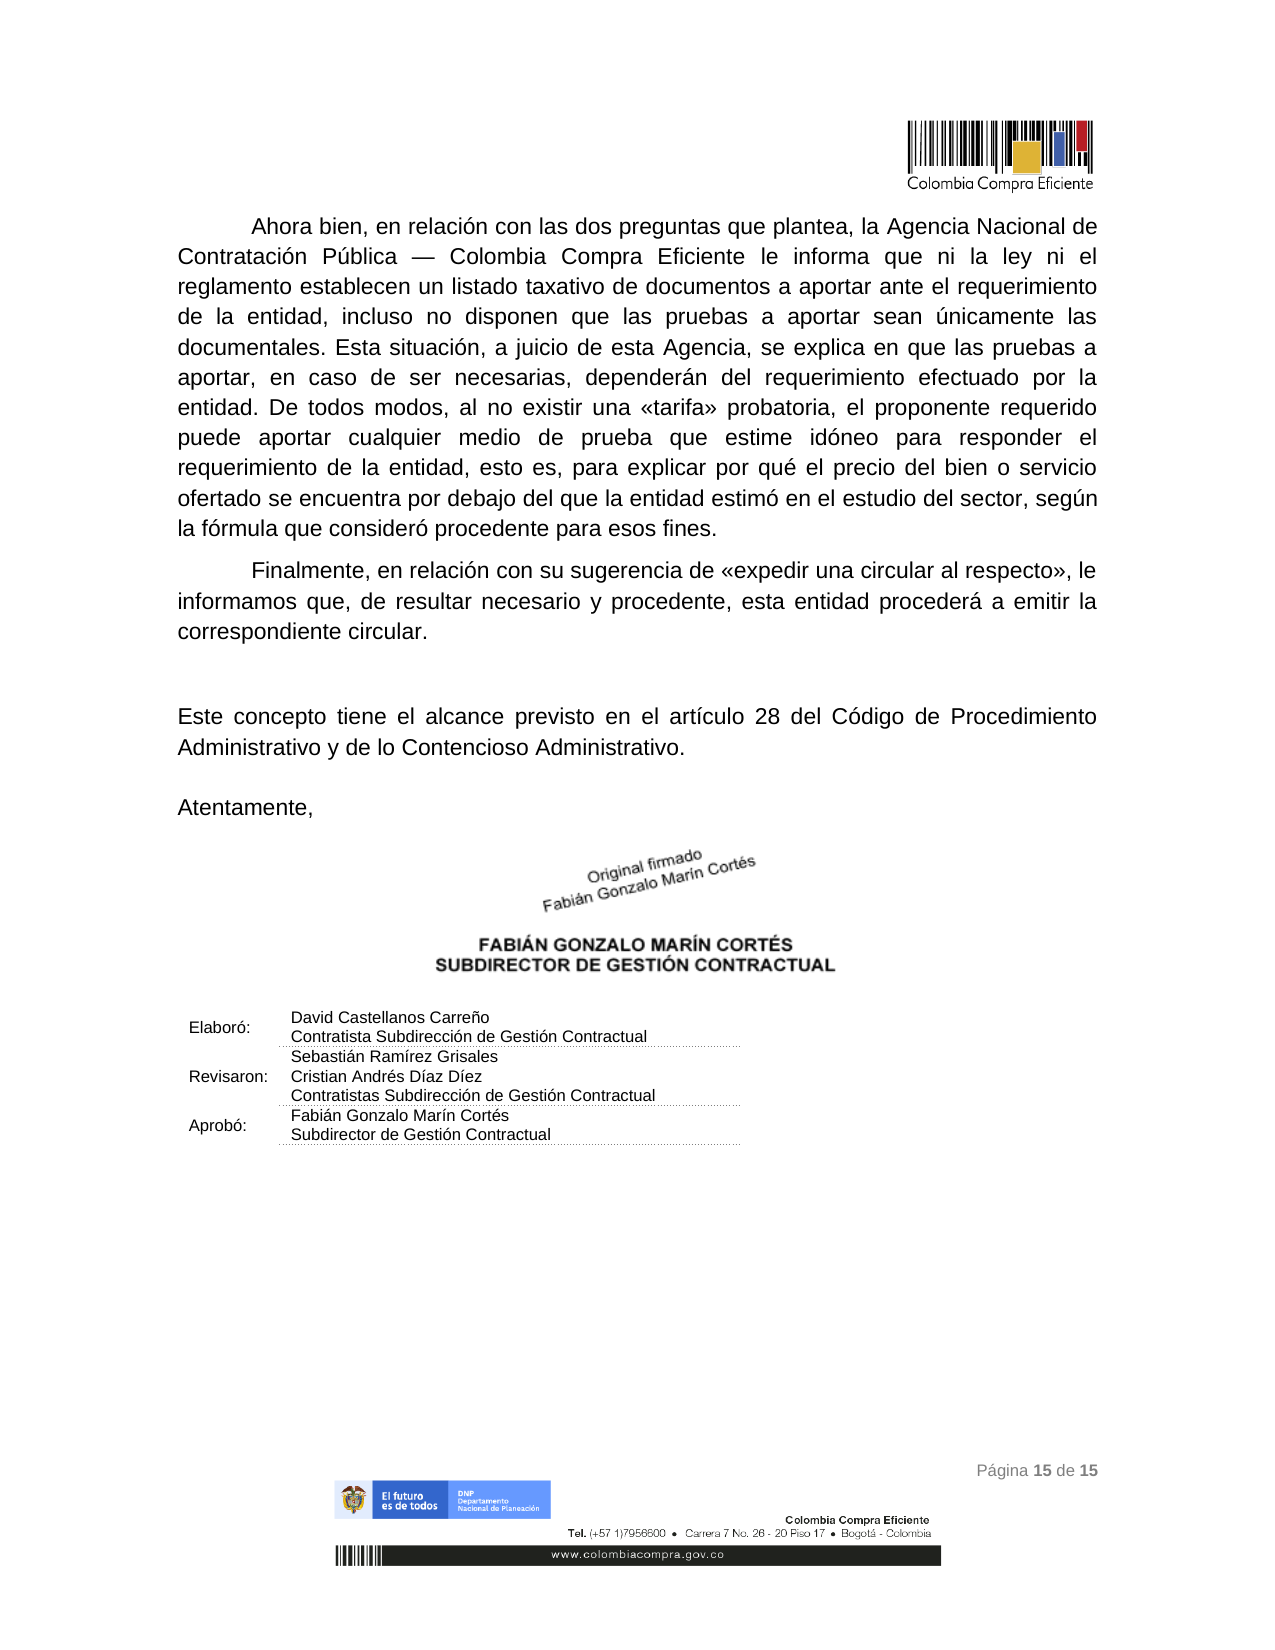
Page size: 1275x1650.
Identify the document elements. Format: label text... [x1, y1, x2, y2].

table_header David Castellanos Carreño Contratista Subdirección de Gestión Contractual [279, 1008, 739, 1046]
table_cell Revisaron: [177, 1046, 279, 1105]
text Atentamente, [177, 794, 1098, 820]
table_cell Sebastián Ramírez Grisales Cristian Andrés Díaz Díez Contratistas Subdirección de Gestión Contractual [279, 1046, 739, 1105]
text Finalmente, en relación con su sugerencia de «expedir una circular al respecto», le informamos que, de resultar necesario y procedente, esta entidad procederá a emitir la correspondiente circular. [177, 557, 1098, 644]
table_header Elaboró: [177, 1008, 279, 1046]
picture [899, 114, 1099, 196]
table_cell Aprobó: [177, 1105, 279, 1144]
picture [334, 1480, 942, 1566]
table_cell Fabián Gonzalo Marín Cortés Subdirector de Gestión Contractual [279, 1105, 739, 1144]
text Ahora bien, en relación con las dos preguntas que plantea, la Agencia Nacional de Contratación Pública ― Colombia Compra Eficiente le informa que ni la ley ni el reglamento establecen un listado taxativo de documentos a aportar ante el requerimiento de la entidad, incluso no disponen que las pruebas a aportar sean únicamente las documentales. Esta situación, a juicio de esta Agencia, se explica en que las pruebas a aportar, en caso de ser necesarias, dependerán del requerimiento efectuado por la entidad. De todos modos, al no existir una «tarifa» probatoria, el proponente requerido puede aportar cualquier medio de prueba que estime idóneo para responder el requerimiento de la entidad, esto es, para explicar por qué el precio del bien o servicio ofertado se encuentra por debajo del que la entidad estimó en el estudio del sector, según la fórmula que consideró procedente para esos fines. [177, 213, 1098, 541]
text Este concepto tiene el alcance previsto en el artículo 28 del Código de Procedimiento Administrativo y de lo Contencioso Administrativo. [177, 703, 1098, 760]
picture [410, 824, 866, 987]
